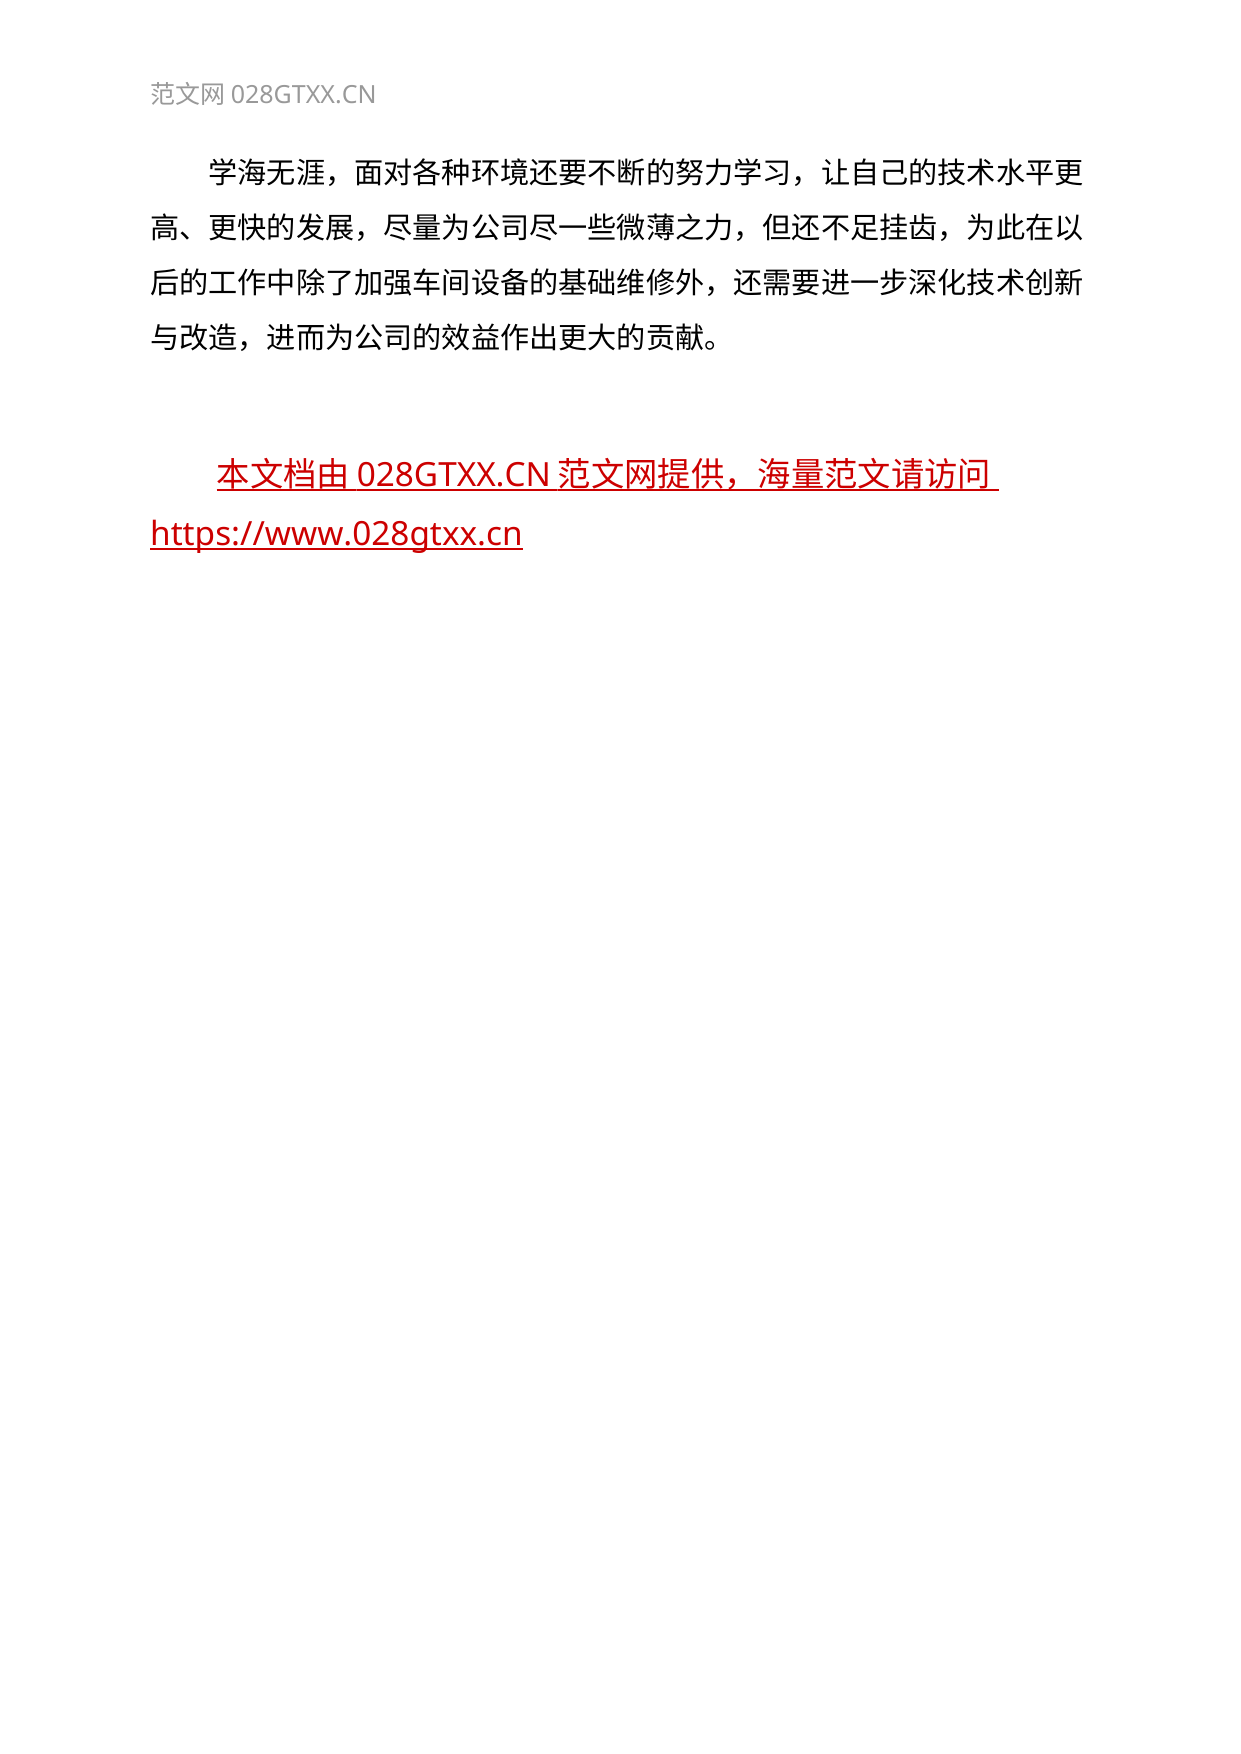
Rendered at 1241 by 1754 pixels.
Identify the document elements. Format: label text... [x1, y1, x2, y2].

text 本文档由028GTXX.CN范文网提供，海量范文请访问 https://www.028gtxx.cn [150, 448, 1090, 555]
text 学海无涯，面对各种环境还要不断的努力学习，让自己的技术水平更高、更快的发展，尽量为公司尽一些微薄之力，但还不足挂齿，为此在以后的工作中除了加强车间设备的基础维修外，还需要进一步深化技术创新与改造，进而为公司的效益作出更大的贡献。 [150, 150, 1090, 357]
